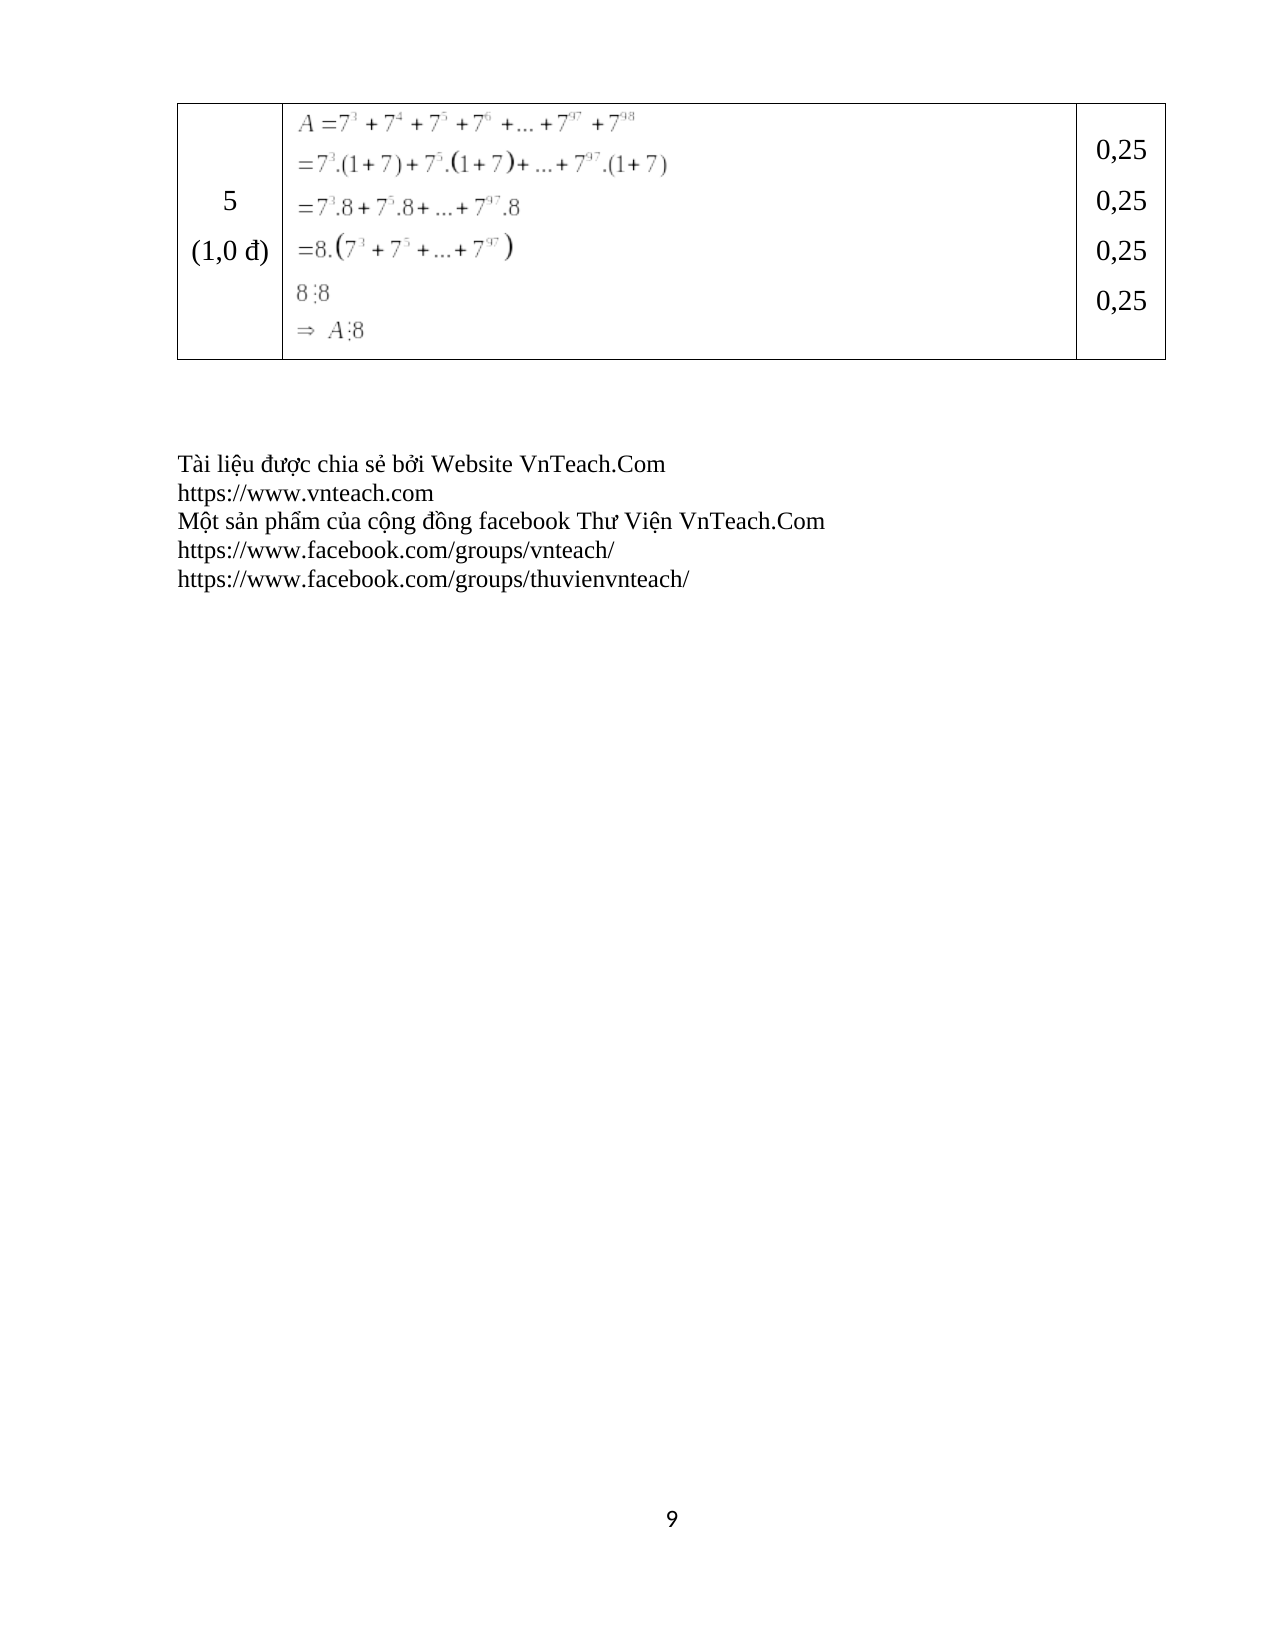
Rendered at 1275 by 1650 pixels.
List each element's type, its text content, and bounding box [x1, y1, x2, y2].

text Tài liệu được chia sẻ bởi Website VnTeach.Com [177, 449, 1166, 478]
table_cell [283, 104, 1076, 359]
text https://www.facebook.com/groups/thuvienvnteach/ [177, 564, 1166, 593]
text https://www.facebook.com/groups/vnteach/ [177, 535, 1166, 564]
table_cell 0,25 0,25 0,25 0,25 [1077, 104, 1165, 359]
text Một sản phẩm của cộng đồng facebook Thư Viện VnTeach.Com [177, 506, 1166, 535]
text https://www.vnteach.com [177, 478, 1166, 506]
table_cell 5 (1,0 đ) [178, 104, 282, 359]
